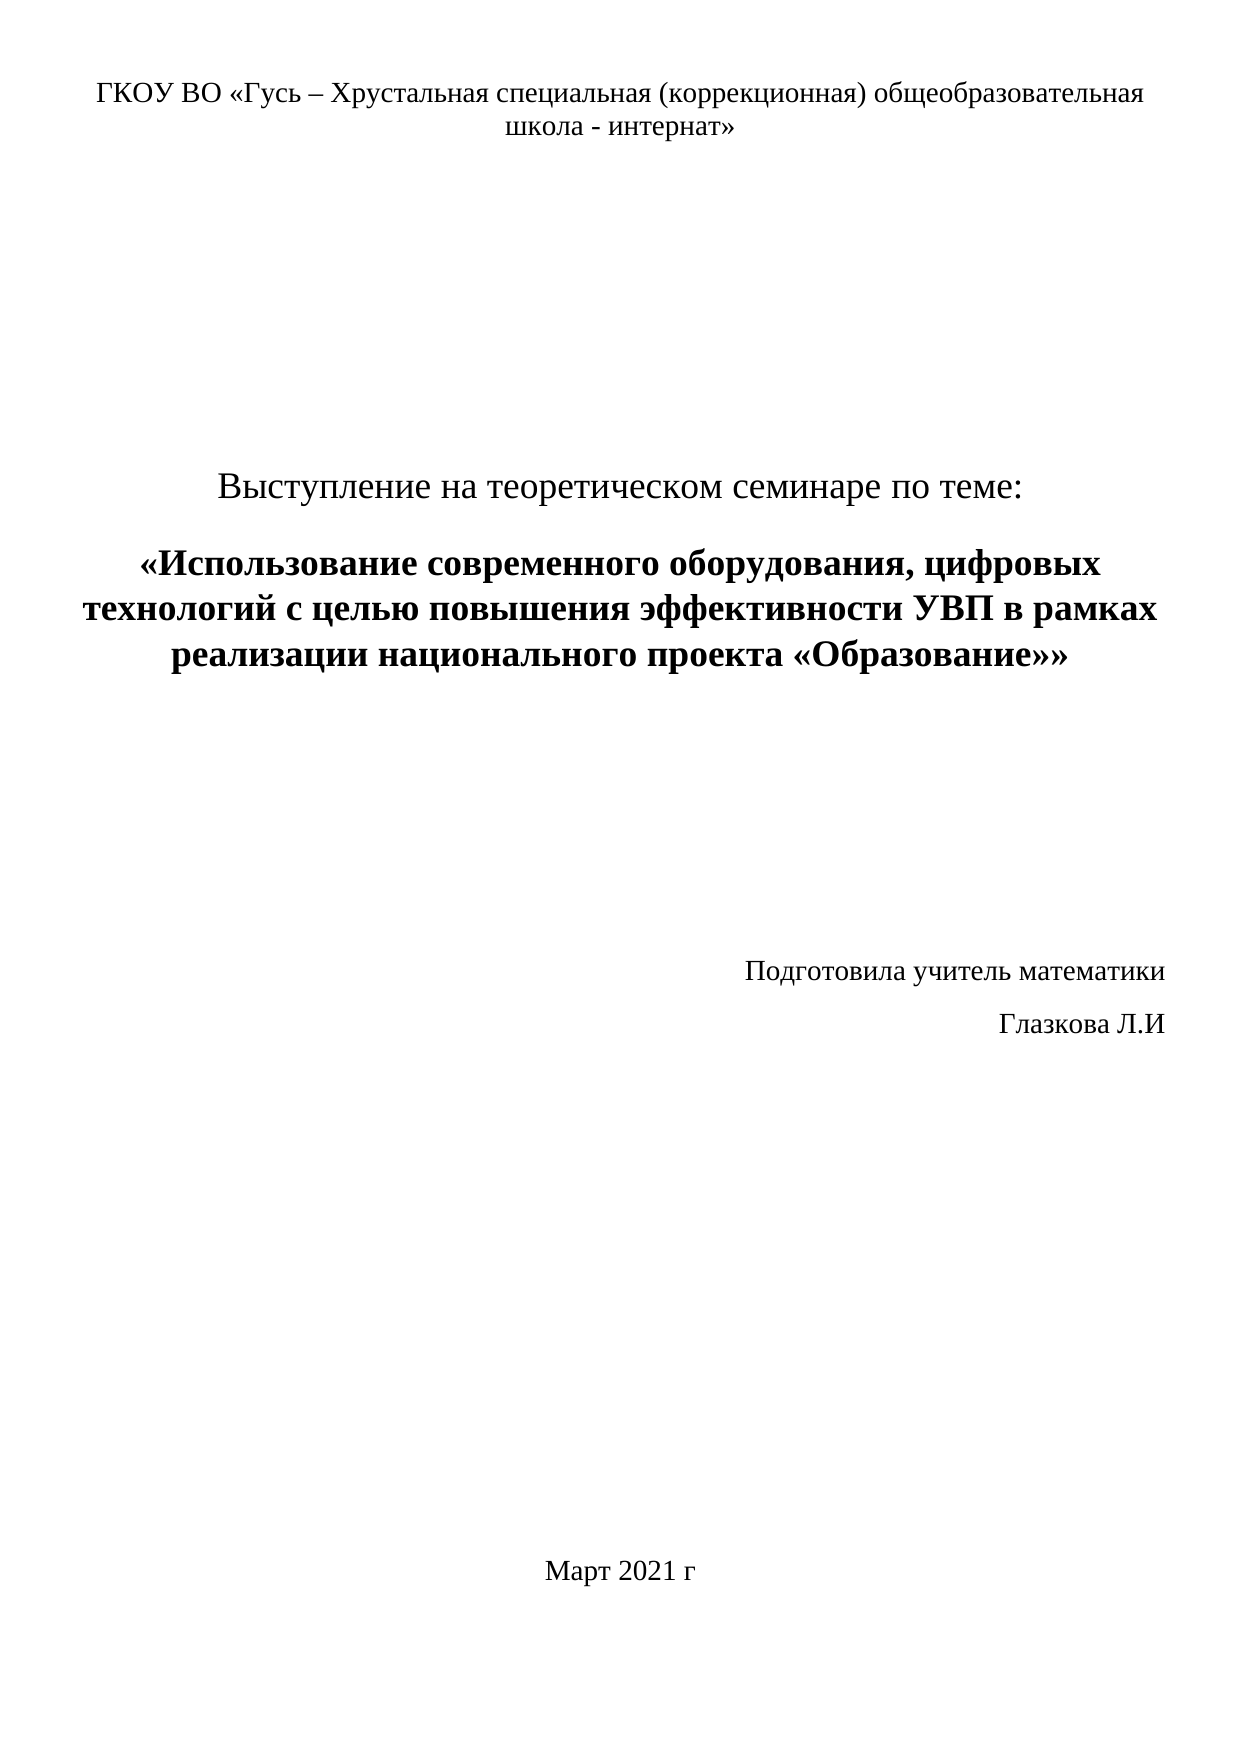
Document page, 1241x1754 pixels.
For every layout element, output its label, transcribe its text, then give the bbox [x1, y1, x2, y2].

subtitle Выступление на теоретическом семинаре по теме: [75, 463, 1165, 506]
text Март 2021 г [75, 1553, 1165, 1587]
subtitle «Использование современного оборудования, цифровых технологий с целью повышения эффективности УВП в рамках реализации национального проекта «Образование»» [75, 540, 1165, 674]
text Глазкова Л.И [75, 1006, 1165, 1039]
text ГКОУ ВО «Гусь – Хрустальная специальная (коррекционная) общеобразовательная школа - интернат» [75, 75, 1165, 142]
text Подготовила учитель математики [75, 953, 1165, 987]
